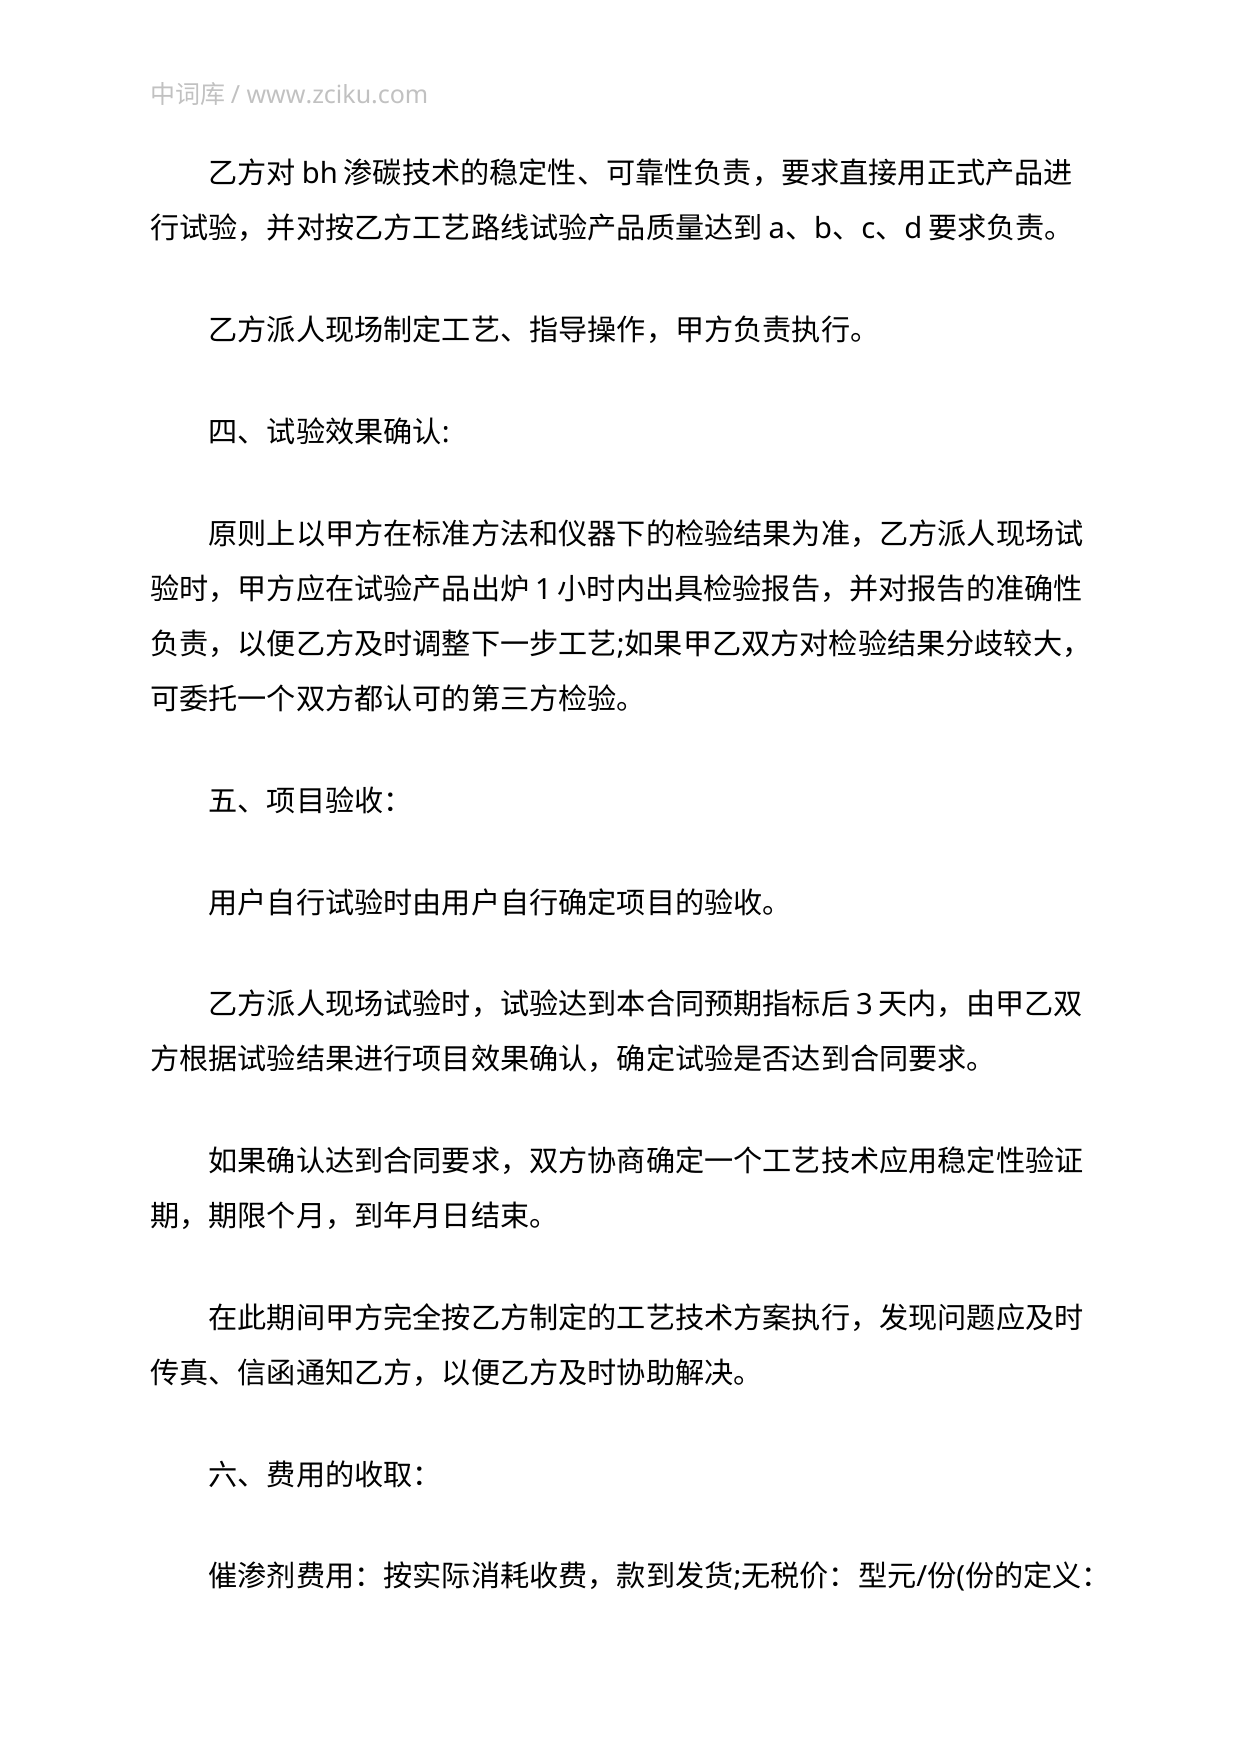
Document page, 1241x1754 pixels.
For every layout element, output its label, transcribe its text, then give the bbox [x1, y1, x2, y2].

text 原则上以甲方在标准方法和仪器下的检验结果为准，乙方派人现场试验时，甲方应在试验产品出炉1小时内出具检验报告，并对报告的准确性负责，以便乙方及时调整下一步工艺;如果甲乙双方对检验结果分歧较大，可委托一个双方都认可的第三方检验。 [150, 511, 1090, 718]
text 用户自行试验时由用户自行确定项目的验收。 [150, 879, 1090, 921]
text 如果确认达到合同要求，双方协商确定一个工艺技术应用稳定性验证期，期限个月，到年月日结束。 [150, 1138, 1090, 1235]
text 六、费用的收取： [150, 1451, 1090, 1493]
text 乙方派人现场制定工艺、指导操作，甲方负责执行。 [150, 307, 1090, 349]
text 乙方对bh渗碳技术的稳定性、可靠性负责，要求直接用正式产品进行试验，并对按乙方工艺路线试验产品质量达到a、b、c、d要求负责。 [150, 150, 1090, 247]
text 在此期间甲方完全按乙方制定的工艺技术方案执行，发现问题应及时传真、信函通知乙方，以便乙方及时协助解决。 [150, 1294, 1090, 1392]
text 乙方派人现场试验时，试验达到本合同预期指标后3天内，由甲乙双方根据试验结果进行项目效果确认，确定试验是否达到合同要求。 [150, 981, 1090, 1078]
text 四、试验效果确认: [150, 409, 1090, 451]
text 五、项目验收： [150, 777, 1090, 820]
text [150, 1553, 1090, 1595]
